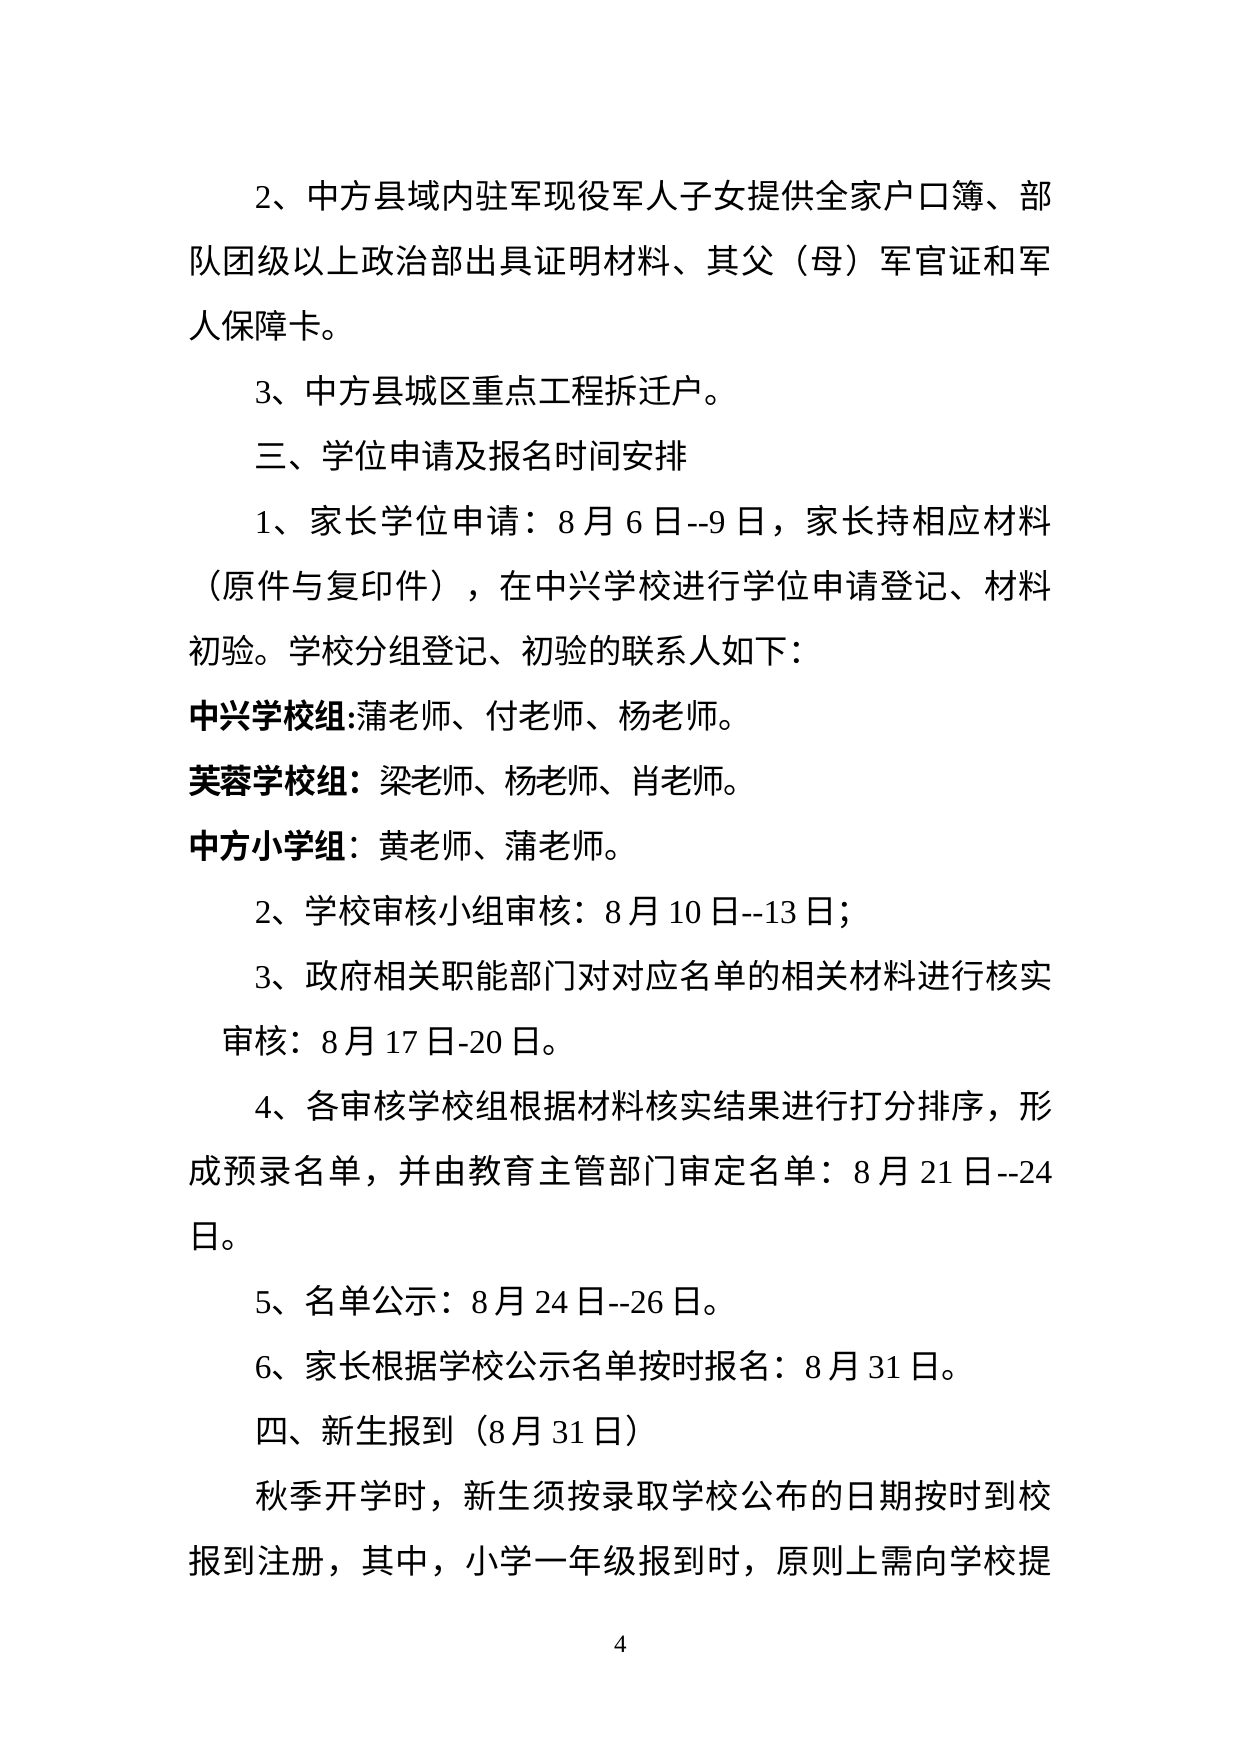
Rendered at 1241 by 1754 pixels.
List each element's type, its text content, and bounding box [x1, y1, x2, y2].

text 2、中方县域内驻军现役军人子女提供全家户口簿、部队团级以上政治部出具证明材料、其父（母）军官证和军人保障卡。 [188, 162, 1052, 357]
list 2、学校审核小组审核：8月10日--13日； [188, 877, 1052, 942]
text 中方小学组：黄老师、蒲老师。 [188, 812, 1052, 877]
text 三、学位申请及报名时间安排 [188, 422, 1052, 487]
text 6、家长根据学校公示名单按时报名：8月31日。 [188, 1332, 1052, 1397]
text 四、新生报到（8月31日） [188, 1397, 1052, 1462]
list 3、政府相关职能部门对对应名单的相关材料进行核实审核：8月17日-20日。 [221, 942, 1052, 1072]
text 1、家长学位申请：8月6日--9日，家长持相应材料（原件与复印件），在中兴学校进行学位申请登记、材料初验。学校分组登记、初验的联系人如下： [188, 487, 1052, 682]
text 中兴学校组:蒲老师、付老师、杨老师。 [188, 682, 1052, 747]
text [188, 1462, 1052, 1592]
text 5、名单公示：8月24日--26日。 [188, 1267, 1052, 1332]
text 芙蓉学校组：梁老师、杨老师、肖老师。 [188, 747, 1052, 812]
text 3、中方县城区重点工程拆迁户。 [188, 357, 1052, 422]
text 4、各审核学校组根据材料核实结果进行打分排序，形成预录名单，并由教育主管部门审定名单：8月21日--24日。 [188, 1072, 1052, 1267]
